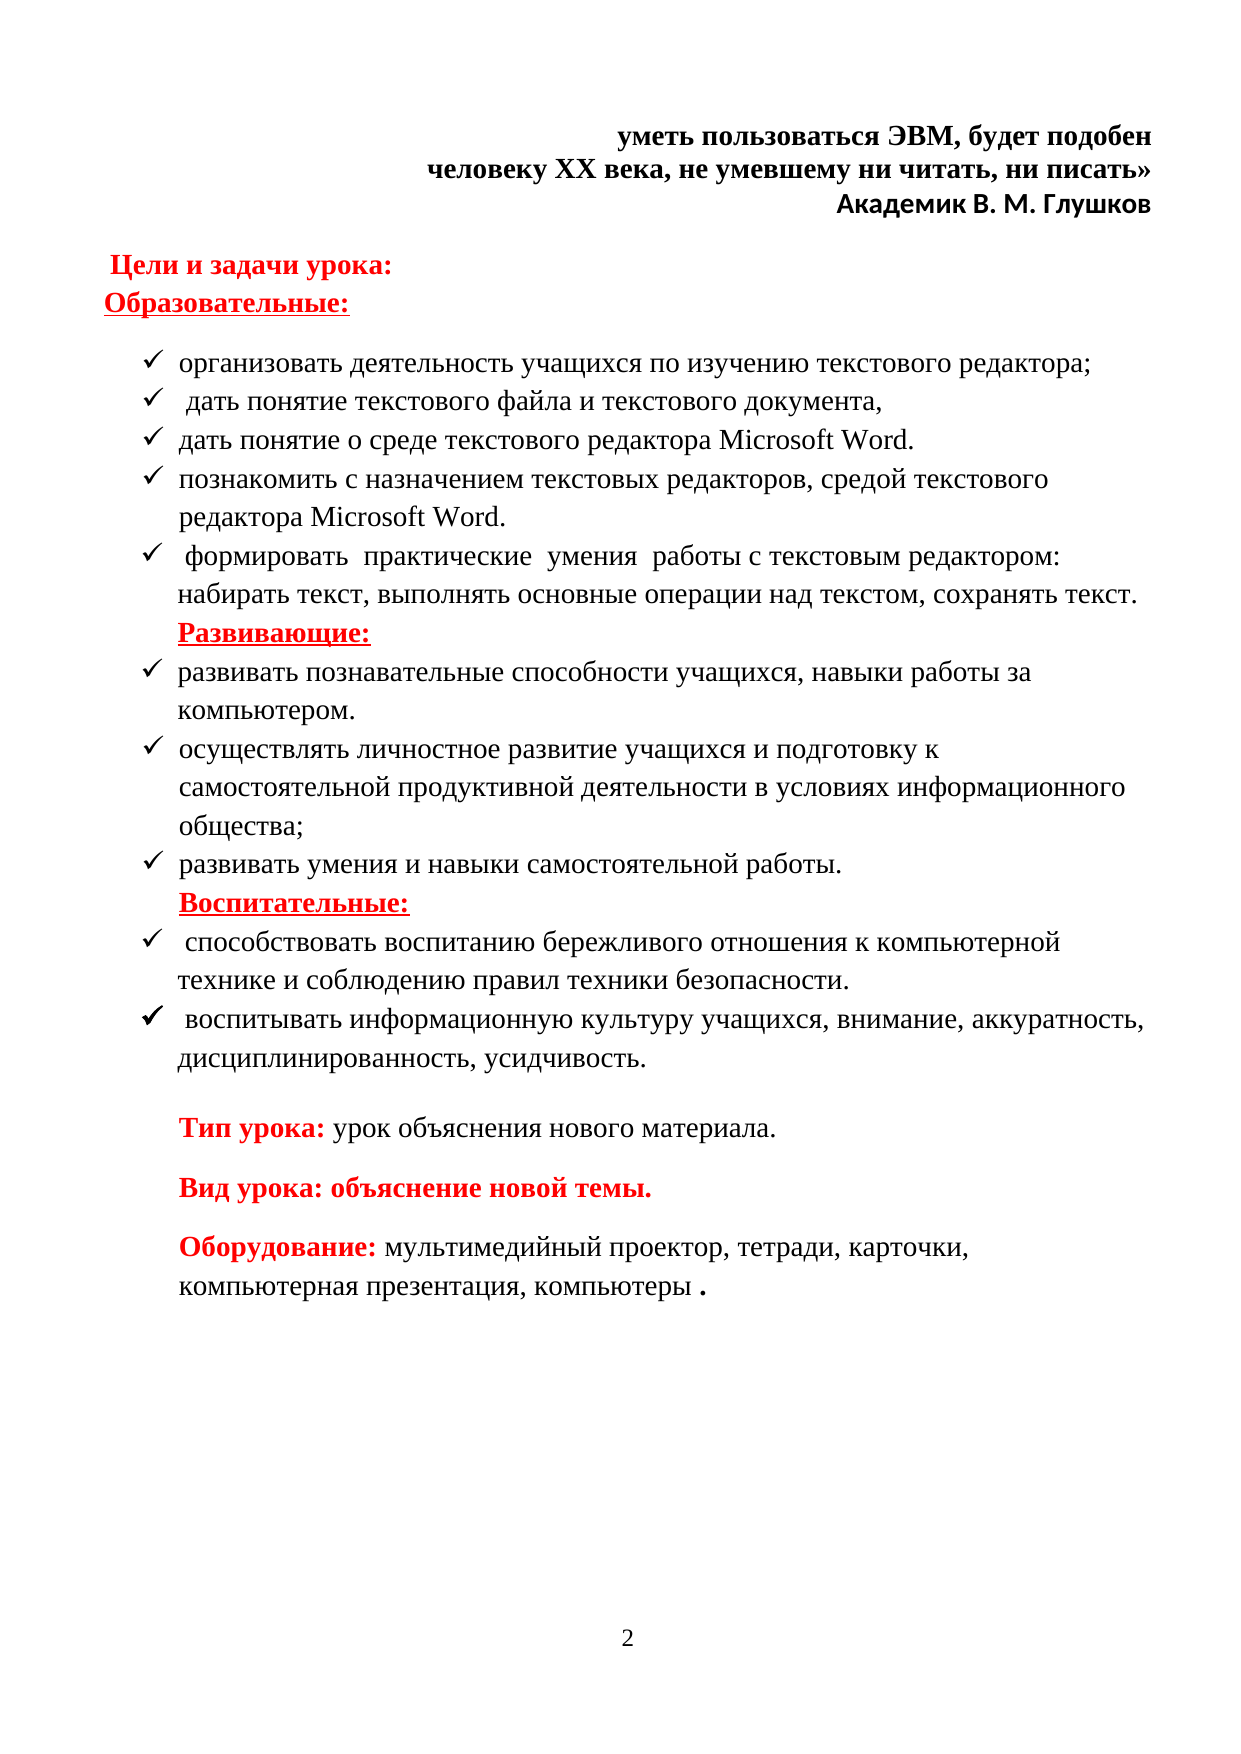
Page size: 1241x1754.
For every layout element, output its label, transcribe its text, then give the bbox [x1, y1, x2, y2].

list формировать практические умения работы с текстовым редактором: набирать текст, выполнять основные операции над текстом, сохранять текст. [140, 538, 1152, 610]
list развивать познавательные способности учащихся, навыки работы за компьютером. [140, 654, 1152, 726]
list развивать умения и навыки самостоятельной работы. [141, 847, 1152, 880]
list познакомить с назначением текстовых редакторов, средой текстового редактора Microsoft Word. [141, 461, 1152, 533]
text Цели и задачи урока: Образовательные: [103, 247, 1152, 319]
list дать понятие о среде текстового редактора Microsoft Word. [141, 422, 1152, 456]
list способствовать воспитанию бережливого отношения к компьютерной технике и соблюдению правил техники безопасности. [140, 924, 1152, 996]
text Воспитательные: [178, 885, 1152, 919]
text Тип урока: урок объяснения нового материала. [178, 1111, 1152, 1144]
text человеку ХХ века, не умевшему ни читать, ни писать» [103, 152, 1152, 185]
text Оборудование: мультимедийный проектор, тетради, карточки, компьютерная презентация, компьютеры . [178, 1229, 1152, 1333]
text Развивающие: [177, 615, 1152, 649]
list осуществлять личностное развитие учащихся и подготовку к самостоятельной продуктивной деятельности в условиях информационного общества; [141, 731, 1152, 842]
text Вид урока: объяснение новой темы. [178, 1170, 1152, 1203]
list воспитывать информационную культуру учащихся, внимание, аккуратность, дисциплинированность, усидчивость. [140, 1001, 1152, 1106]
list организовать деятельность учащихся по изучению текстового редактора; [141, 345, 1152, 378]
text Академик В. М. Глушков [103, 185, 1152, 221]
list дать понятие текстового файла и текстового документа, [141, 383, 1152, 417]
text уметь пользоваться ЭВМ, будет подобен [103, 118, 1152, 152]
